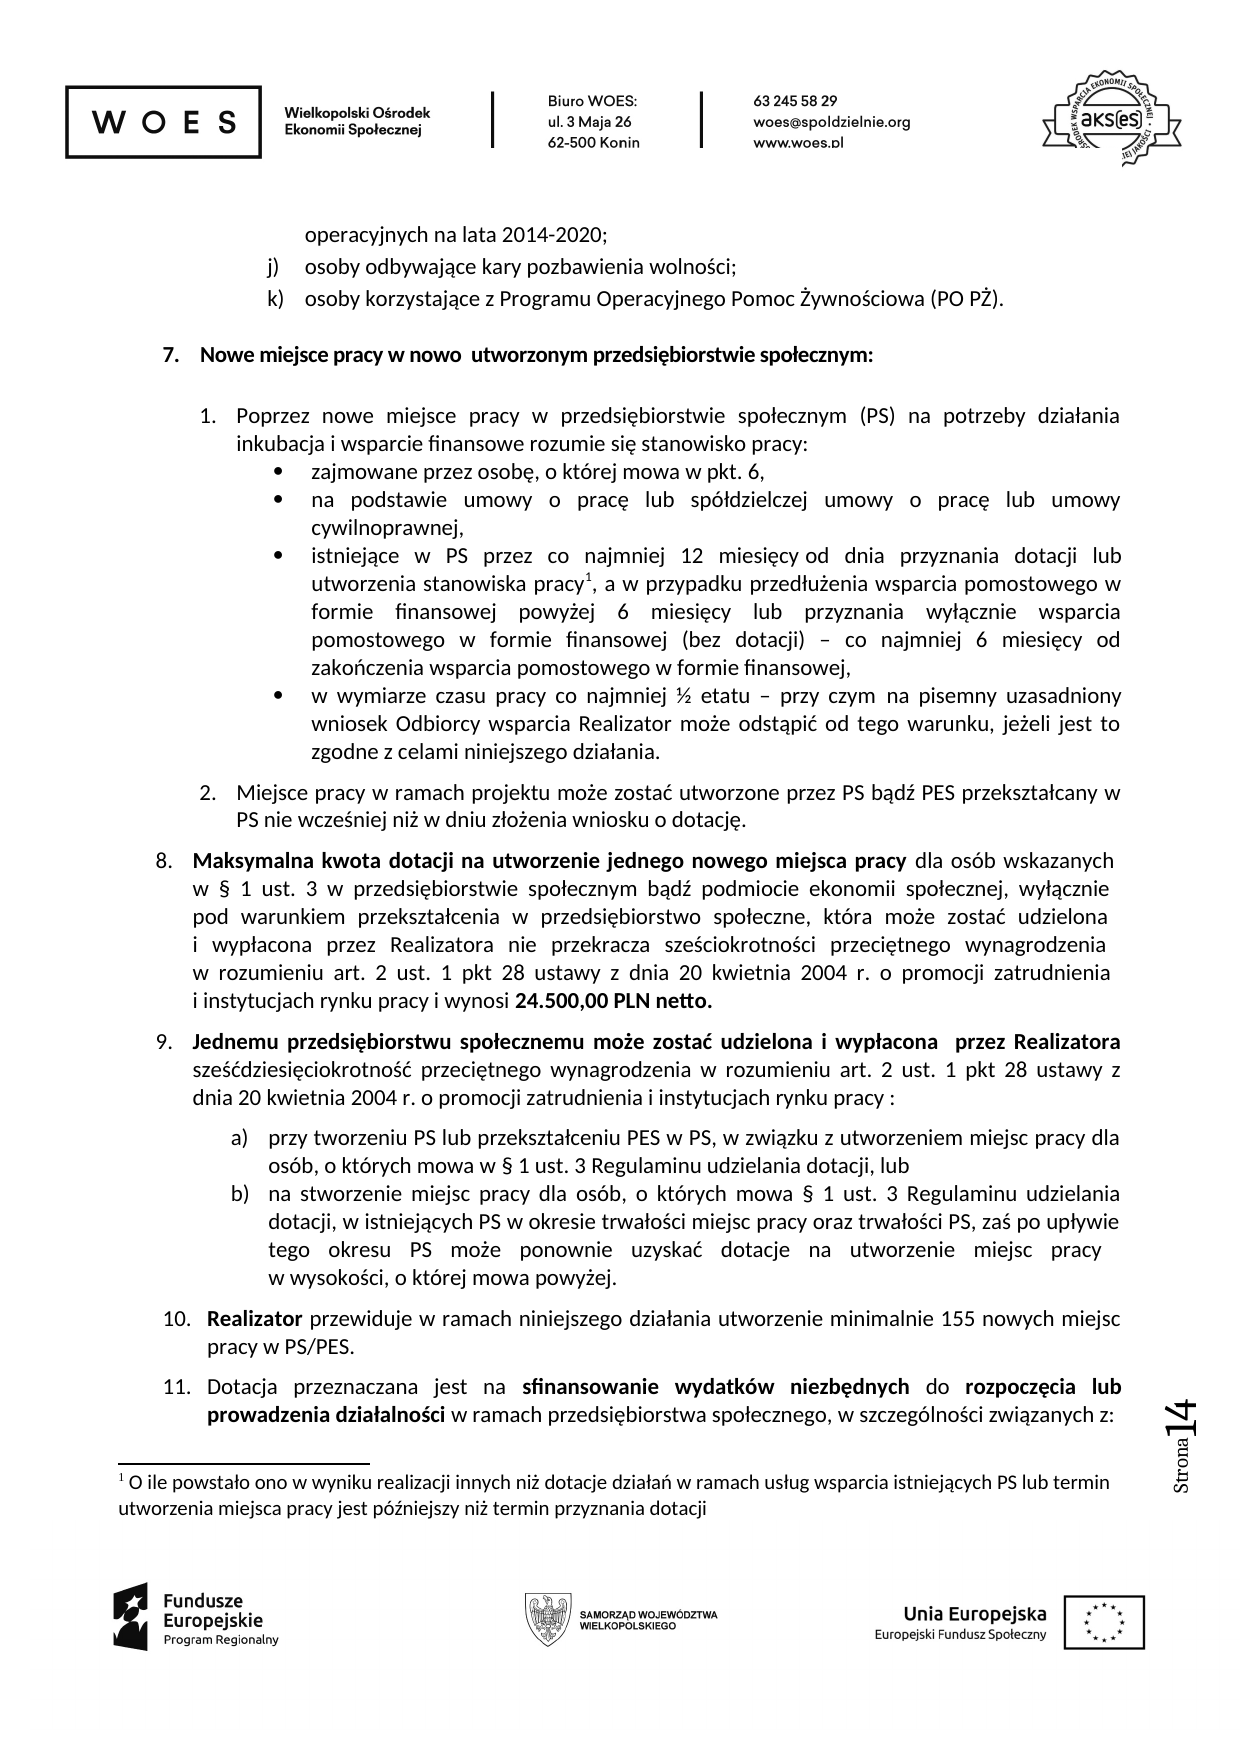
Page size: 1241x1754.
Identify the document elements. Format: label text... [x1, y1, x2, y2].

list zajmowane przez osobę, o której mowa w pkt. 6, [274, 457, 1122, 485]
list Realizator przewiduje w ramach niniejszego działania utworzenie minimalnie 155 nowych miejsc pracy w PS/PES. [162, 1304, 1122, 1360]
picture [29, 1520, 1241, 1730]
list Nowe miejsce pracy w nowo utworzonym przedsiębiorstwie społecznym: [162, 341, 1122, 369]
picture [0, 22, 1240, 216]
list osoby odbywające kary pozbawienia wolności; [267, 252, 1122, 280]
list przy tworzeniu PS lub przekształceniu PES w PS, w związku z utworzeniem miejsc pracy dla osób, o których mowa w § 1 ust. 3 Regulaminu udzielania dotacji, lub [231, 1123, 1122, 1179]
list na stworzenie miejsc pracy dla osób, o których mowa § 1 ust. 3 Regulaminu udzielania dotacji, w istniejących PS w okresie trwałości miejsc pracy oraz trwałości PS, zaś po upływie tego okresu PS może ponownie uzyskać dotacje na utworzenie miejsc pracy w wysokości, o której mowa powyżej. [231, 1179, 1122, 1291]
list Dotacja przeznaczana jest na sfinansowanie wydatków niezbędnych do rozpoczęcia lub prowadzenia działalności w ramach przedsiębiorstwa społecznego, w szczególności związanych z: [162, 1372, 1122, 1428]
list Poprzez nowe miejsce pracy w przedsiębiorstwie społecznym (PS) na potrzeby działania inkubacja i wsparcie finansowe rozumie się stanowisko pracy: [199, 401, 1122, 457]
list w wymiarze czasu pracy co najmniej ½ etatu – przy czym na pisemny uzasadniony wniosek Odbiorcy wsparcia Realizator może odstąpić od tego warunku, jeżeli jest to zgodne z celami niniejszego działania. [274, 681, 1122, 765]
list osoby korzystające z Programu Operacyjnego Pomoc Żywnościowa (PO PŻ). [267, 284, 1122, 313]
list na podstawie umowy o pracę lub spółdzielczej umowy o pracę lub umowy cywilnoprawnej, [274, 485, 1122, 541]
list Jednemu przedsiębiorstwu społecznemu może zostać udzielona i wypłacona przez Realizatora sześćdziesięciokrotność przeciętnego wynagrodzenia w rozumieniu art. 2 ust. 1 pkt 28 ustawy z dnia 20 kwietnia 2004 r. o promocji zatrudnienia i instytucjach rynku pracy : [155, 1027, 1122, 1111]
list Miejsce pracy w ramach projektu może zostać utworzone przez PS bądź PES przekształcany w PS nie wcześniej niż w dniu złożenia wniosku o dotację. [199, 778, 1122, 834]
list Maksymalna kwota dotacji na utworzenie jednego nowego miejsca pracy dla osób wskazanych w § 1 ust. 3 w przedsiębiorstwie społecznym bądź podmiocie ekonomii społecznej, wyłącznie pod warunkiem przekształcenia w przedsiębiorstwo społeczne, która może zostać udzielona i wypłacona przez Realizatora nie przekracza sześciokrotności przeciętnego wynagrodzenia w rozumieniu art. 2 ust. 1 pkt 28 ustawy z dnia 20 kwietnia 2004 r. o promocji zatrudnienia i instytucjach rynku pracy i wynosi 24.500,00 PLN netto. [155, 846, 1122, 1014]
list istniejące w PS przez co najmniej 12 miesięcy od dnia przyznania dotacji lub utworzenia stanowiska pracy, a w przypadku przedłużenia wsparcia pomostowego w formie finansowej powyżej 6 miesięcy lub przyznania wyłącznie wsparcia pomostowego w formie finansowej (bez dotacji) – co najmniej 6 miesięcy od zakończenia wsparcia pomostowego w formie finansowej, [274, 541, 1122, 681]
